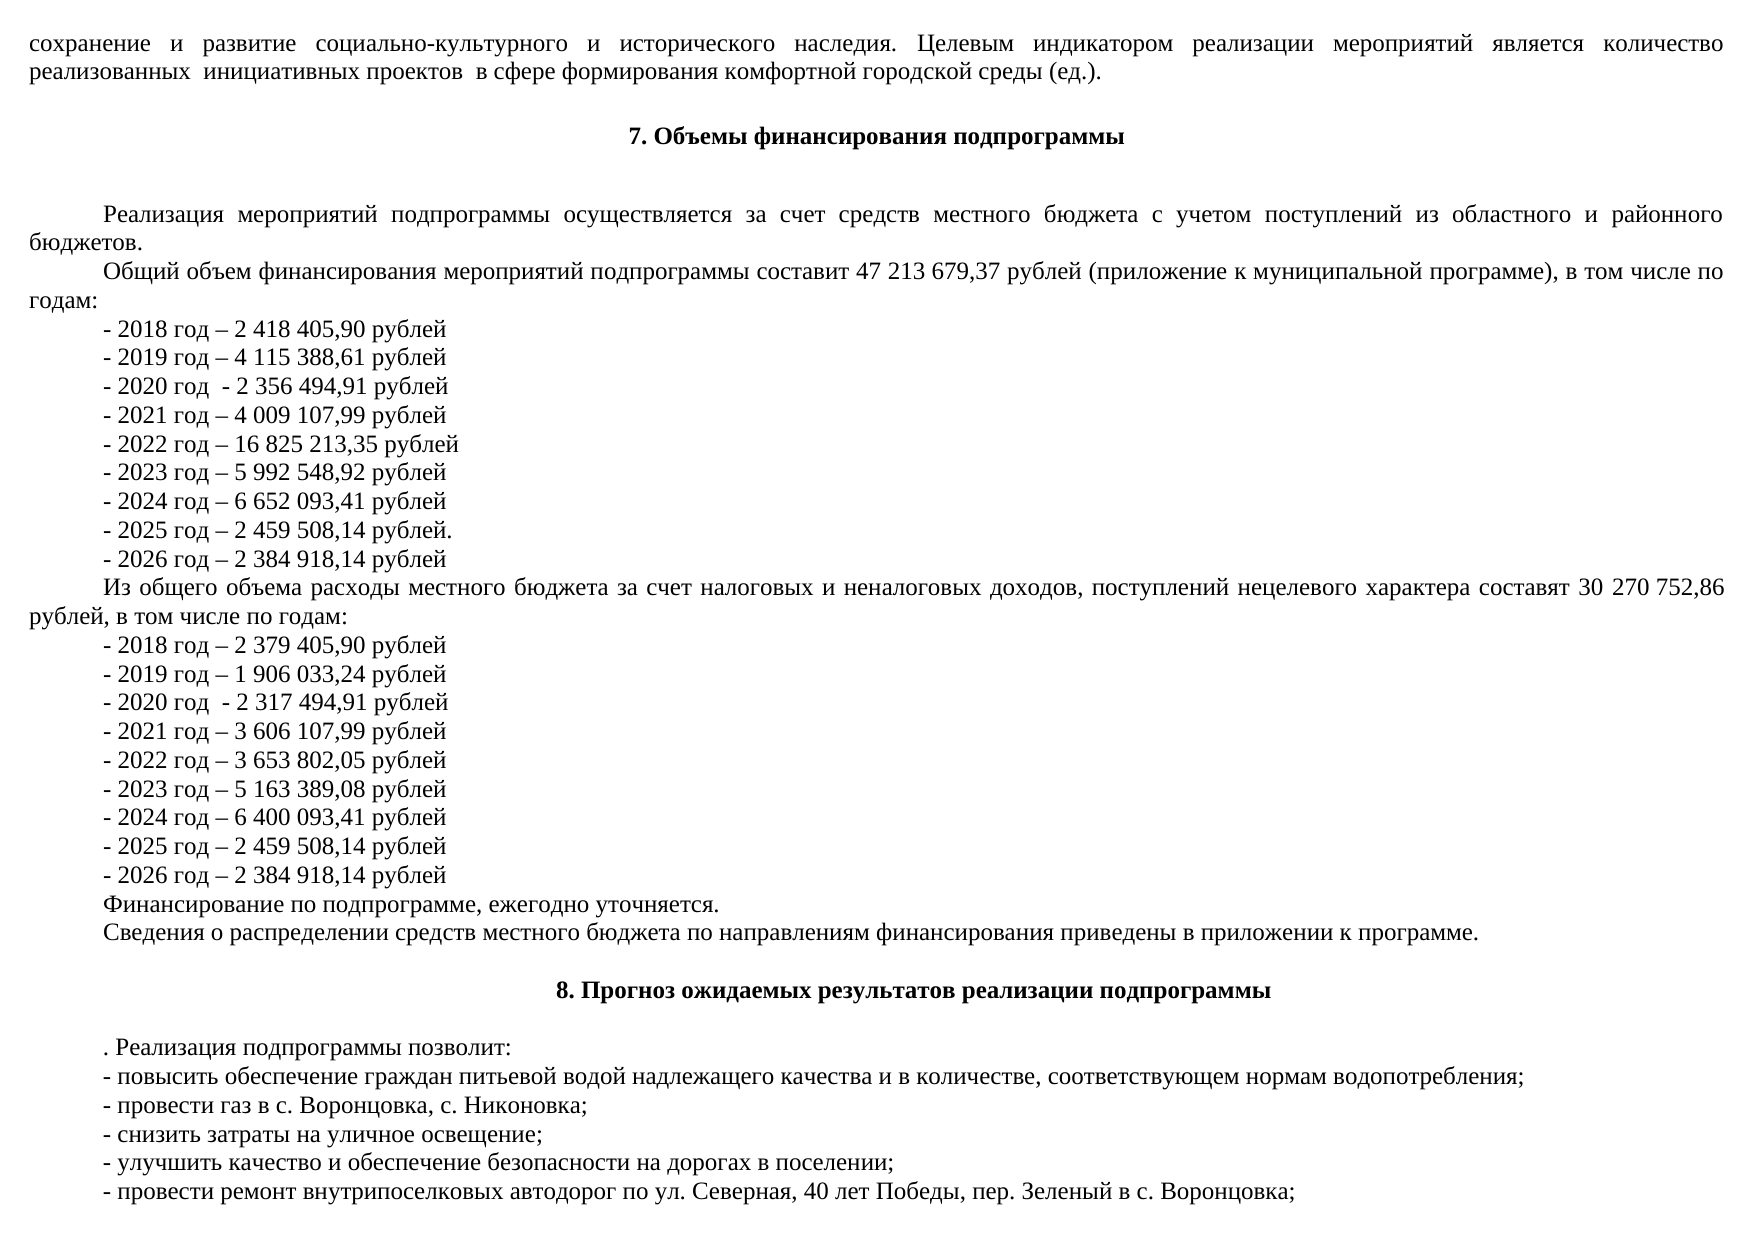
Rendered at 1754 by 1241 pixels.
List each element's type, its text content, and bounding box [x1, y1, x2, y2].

title - 2024 год – 6 400 093,41 рублей [29, 802, 1724, 831]
title - 2023 год – 5 163 389,08 рублей [29, 774, 1724, 802]
text 7. Объемы финансирования подпрограммы [29, 121, 1724, 149]
title - 2021 год – 4 009 107,99 рублей [29, 400, 1724, 429]
title - 2026 год – 2 384 918,14 рублей [29, 860, 1724, 889]
title - 2018 год – 2 379 405,90 рублей [29, 630, 1724, 659]
text - провести ремонт внутрипоселковых автодорог по ул. Северная, 40 лет Победы, пер. Зеленый в с. Воронцовка; [29, 1176, 1724, 1205]
text Финансирование по подпрограмме, ежегодно уточняется. [29, 889, 1724, 917]
text - снизить затраты на уличное освещение; [29, 1119, 1724, 1147]
title - 2021 год – 3 606 107,99 рублей [29, 716, 1724, 745]
title - 2026 год – 2 384 918,14 рублей [29, 544, 1724, 572]
title - 2022 год – 16 825 213,35 рублей [29, 429, 1724, 457]
text - провести газ в с. Воронцовка, с. Никоновка; [29, 1090, 1724, 1119]
title Из общего объема расходы местного бюджета за счет налоговых и неналоговых доходов, поступлений нецелевого характера составят 30 270 752,86 рублей, в том числе по годам: [29, 572, 1724, 630]
text . Реализация подпрограммы позволит: [29, 1032, 1724, 1061]
text - улучшить качество и обеспечение безопасности на дорогах в поселении; [29, 1147, 1724, 1176]
text 8. Прогноз ожидаемых результатов реализации подпрограммы [29, 975, 1724, 1004]
title - 2022 год – 3 653 802,05 рублей [29, 745, 1724, 774]
title - 2020 год - 2 317 494,91 рублей [29, 687, 1724, 716]
title - 2025 год – 2 459 508,14 рублей. [29, 515, 1724, 544]
title - 2025 год – 2 459 508,14 рублей [29, 831, 1724, 860]
title - 2024 год – 6 652 093,41 рублей [29, 486, 1724, 515]
title - 2018 год – 2 418 405,90 рублей [29, 314, 1724, 342]
title - 2023 год – 5 992 548,92 рублей [29, 457, 1724, 486]
title - 2019 год – 1 906 033,24 рублей [29, 659, 1724, 687]
title - 2019 год – 4 115 388,61 рублей [29, 342, 1724, 371]
title - 2020 год - 2 356 494,91 рублей [29, 371, 1724, 400]
title Общий объем финансирования мероприятий подпрограммы составит 47 213 679,37 рублей (приложение к муниципальной программе), в том числе по годам: [29, 256, 1724, 314]
text Реализация мероприятий подпрограммы осуществляется за счет средств местного бюджета с учетом поступлений из областного и районного бюджетов. [29, 199, 1724, 256]
text Сведения о распределении средств местного бюджета по направлениям финансирования приведены в приложении к программе. [29, 917, 1724, 946]
text - повысить обеспечение граждан питьевой водой надлежащего качества и в количестве, соответствующем нормам водопотребления; [29, 1061, 1724, 1090]
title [29, 28, 1724, 85]
